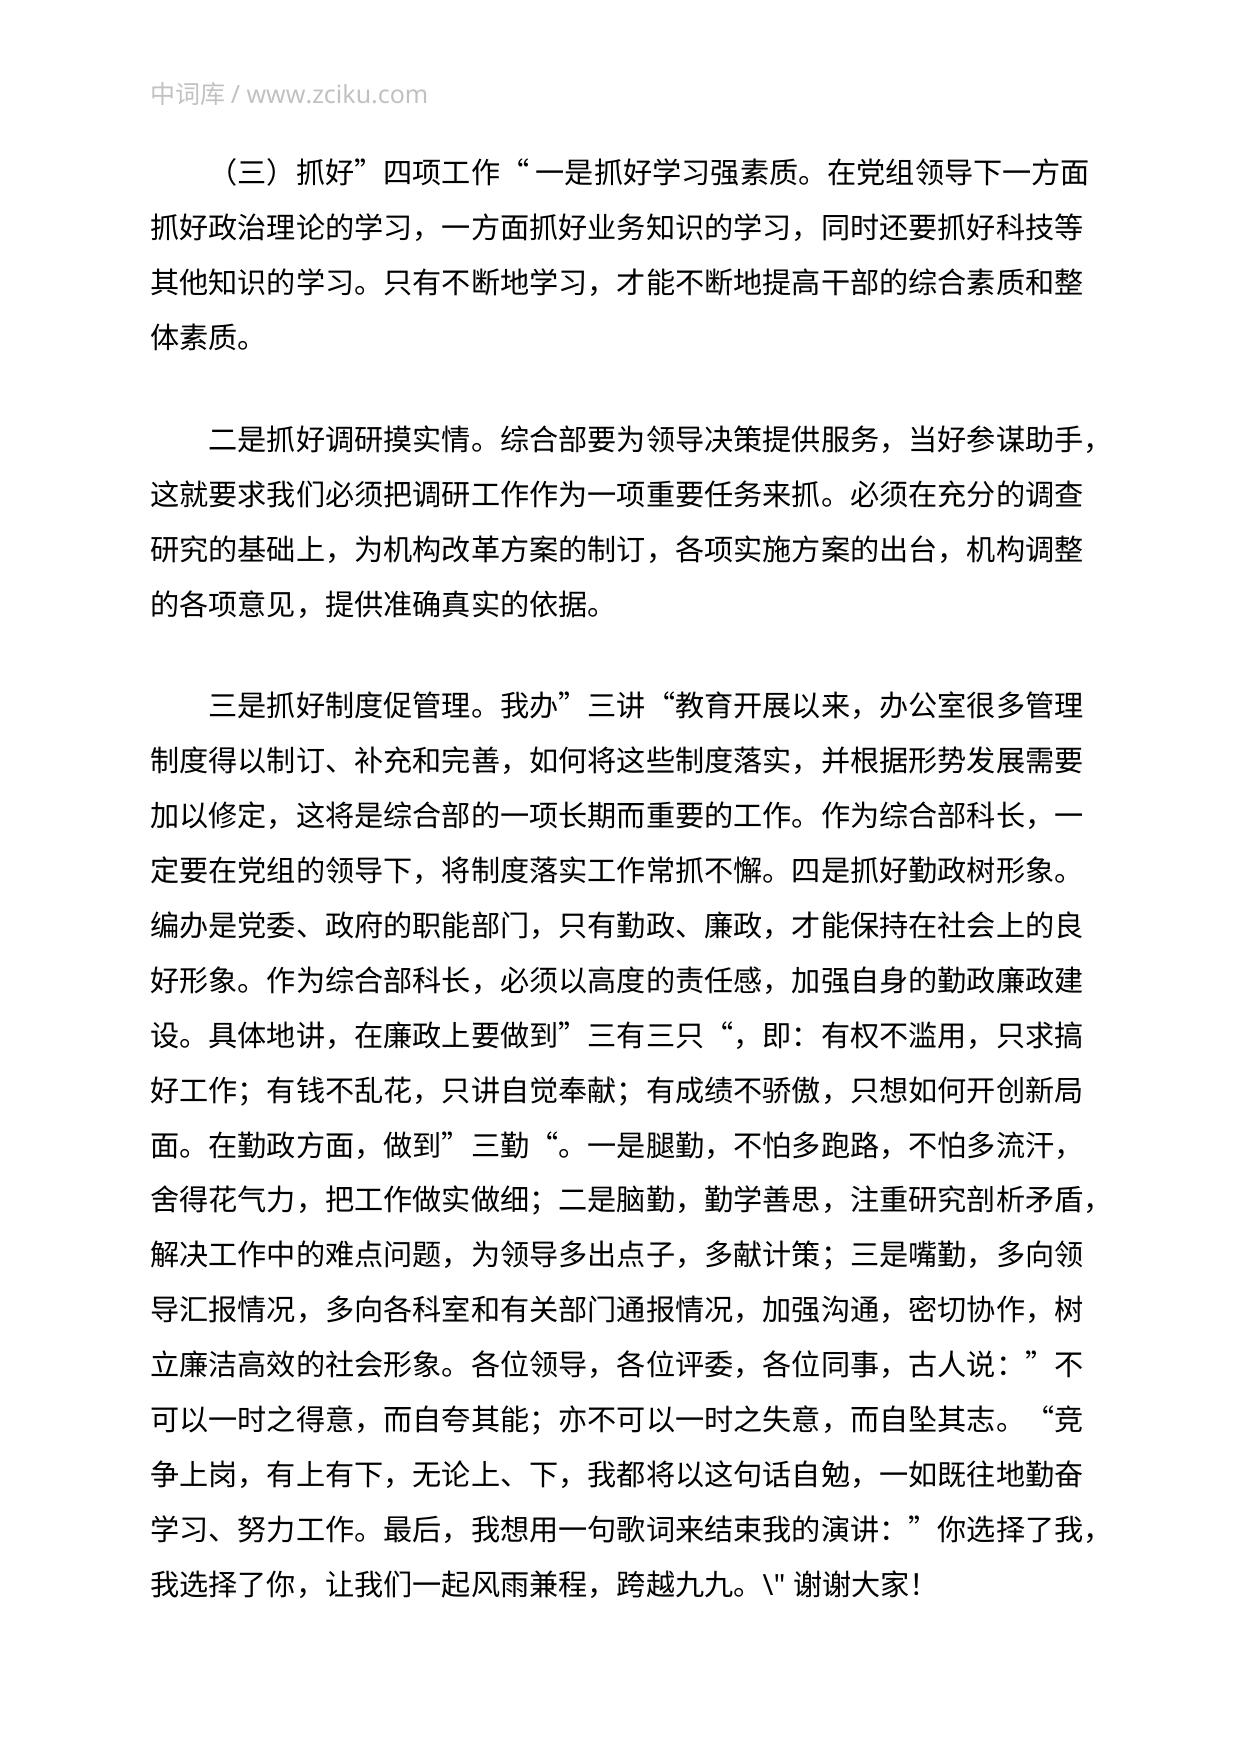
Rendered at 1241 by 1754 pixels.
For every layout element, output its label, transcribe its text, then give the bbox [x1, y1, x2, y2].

text 二是抓好调研摸实情。综合部要为领导决策提供服务，当好参谋助手，这就要求我们必须把调研工作作为一项重要任务来抓。必须在充分的调查研究的基础上，为机构改革方案的制订，各项实施方案的出台，机构调整的各项意见，提供准确真实的依据。 [150, 416, 1090, 623]
text 三是抓好制度促管理。我办”三讲“教育开展以来，办公室很多管理制度得以制订、补充和完善，如何将这些制度落实，并根据形势发展需要加以修定，这将是综合部的一项长期而重要的工作。作为综合部科长，一定要在党组的领导下，将制度落实工作常抓不懈。四是抓好勤政树形象。编办是党委、政府的职能部门，只有勤政、廉政，才能保持在社会上的良好形象。作为综合部科长，必须以高度的责任感，加强自身的勤政廉政建设。具体地讲，在廉政上要做到”三有三只“，即：有权不滥用，只求搞好工作；有钱不乱花，只讲自觉奉献；有成绩不骄傲，只想如何开创新局面。在勤政方面，做到”三勤“。一是腿勤，不怕多跑路，不怕多流汗，舍得花气力，把工作做实做细；二是脑勤，勤学善思，注重研究剖析矛盾，解决工作中的难点问题，为领导多出点子，多献计策；三是嘴勤，多向领导汇报情况，多向各科室和有关部门通报情况，加强沟通，密切协作，树立廉洁高效的社会形象。各位领导，各位评委，各位同事，古人说：”不可以一时之得意，而自夸其能；亦不可以一时之失意，而自坠其志。“竞争上岗，有上有下，无论上、下，我都将以这句话自勉，一如既往地勤奋学习、努力工作。最后，我想用一句歌词来结束我的演讲：”你选择了我，我选择了你，让我们一起风雨兼程，跨越九九。\" 谢谢大家！ [150, 683, 1090, 1604]
text （三）抓好”四项工作“ 一是抓好学习强素质。在党组领导下一方面抓好政治理论的学习，一方面抓好业务知识的学习，同时还要抓好科技等其他知识的学习。只有不断地学习，才能不断地提高干部的综合素质和整体素质。 [150, 150, 1090, 357]
